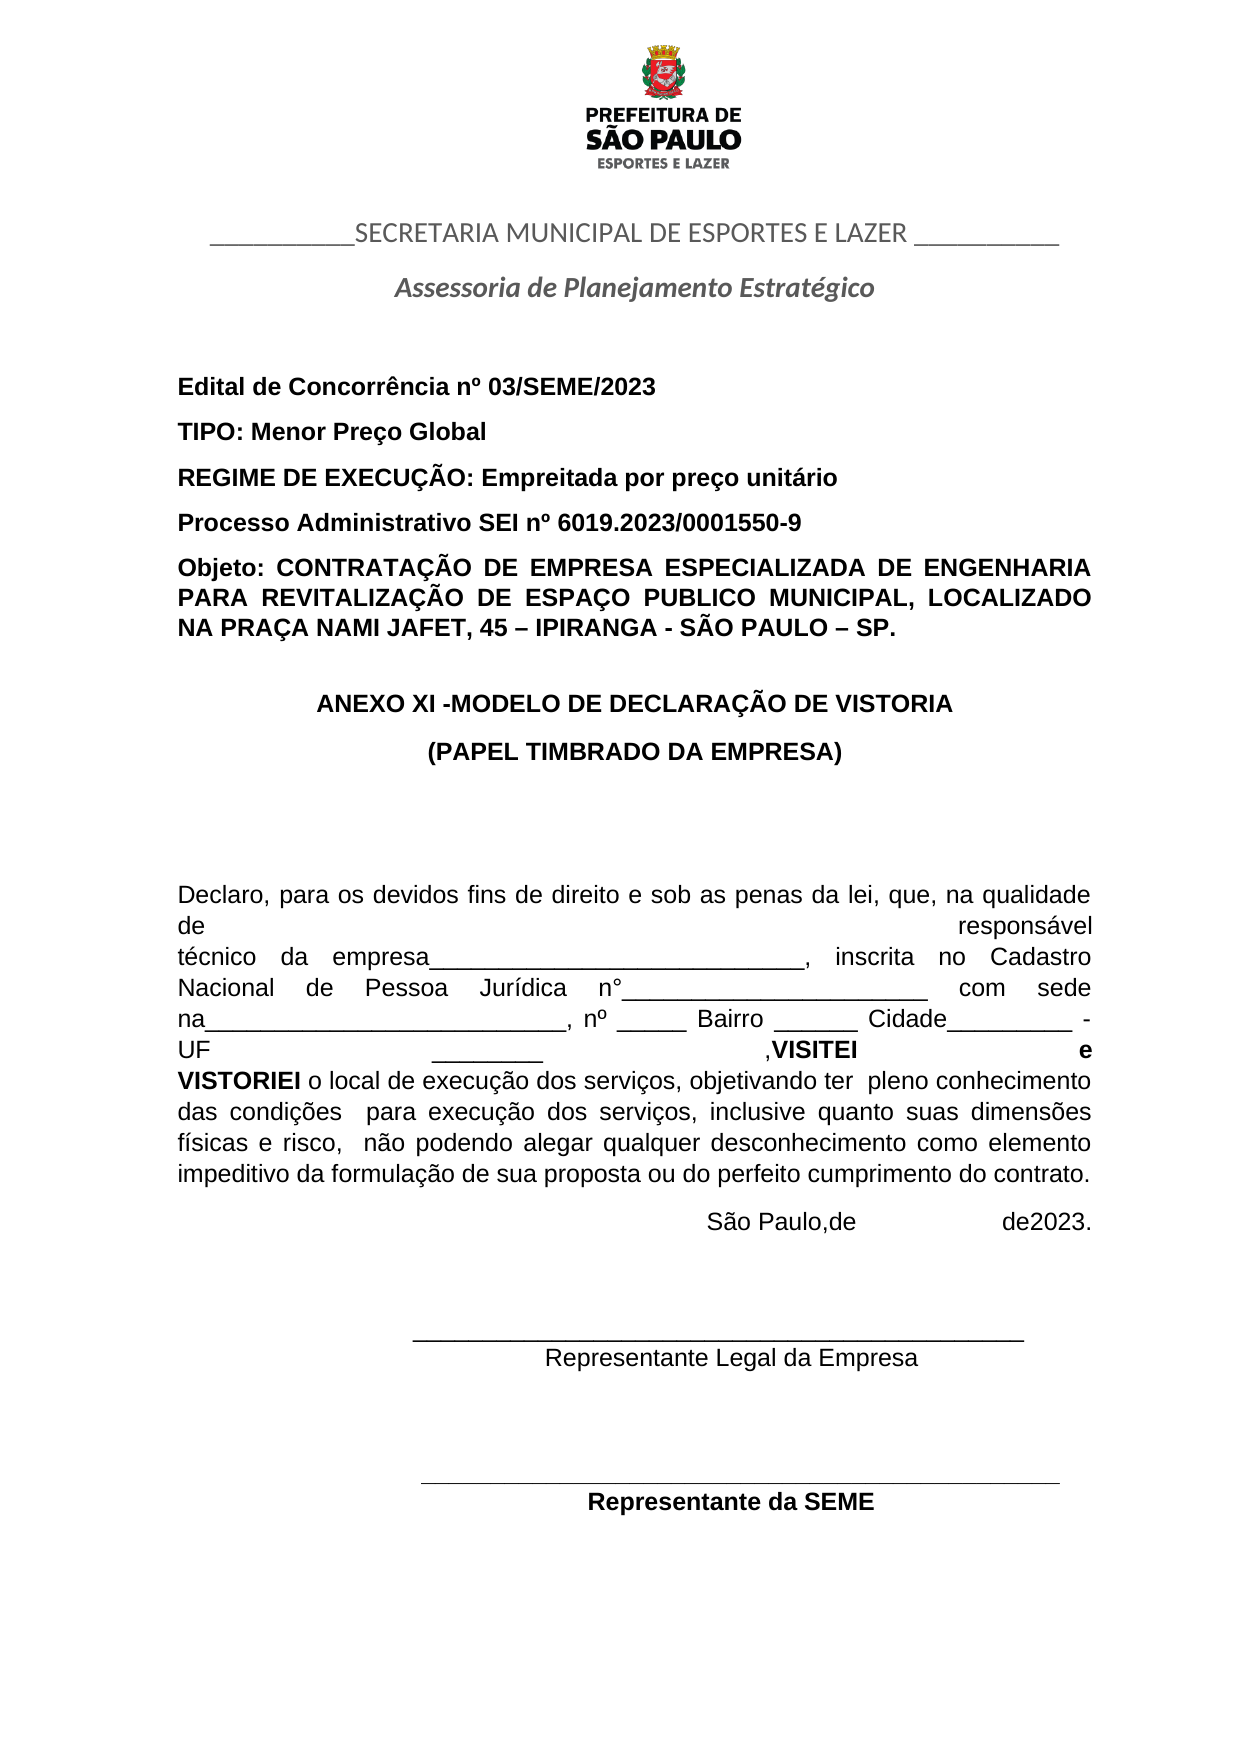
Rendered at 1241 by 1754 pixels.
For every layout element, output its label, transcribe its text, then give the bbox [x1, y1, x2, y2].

text (PAPEL TIMBRADO DA EMPRESA) [177, 737, 1092, 765]
text Declaro, para os devidos fins de direito e sob as penas da lei, que, na qualidade de responsável técnico da empresa___________________________, inscrita no Cadastro Nacional de Pessoa Jurídica n°______________________ com sede na__________________________, nº _____ Bairro ______ Cidade_________ - UF ________ ,VISITEI e VISTORIEI o local de execução dos serviços, objetivando ter pleno conhecimento das condições para execução dos serviços, inclusive quanto suas dimensões físicas e risco, não podendo alegar qualquer desconhecimento como elemento impeditivo da formulação de sua proposta ou do perfeito cumprimento do contrato. [177, 880, 1093, 1188]
text ____________________________________________ [177, 1314, 1092, 1343]
text Representante Legal da Empresa [177, 1343, 1092, 1372]
text Processo Administrativo SEI nº 6019.2023/0001550-9 [177, 508, 1092, 537]
text ANEXO XI -MODELO DE DECLARAÇÃO DE VISTORIA [177, 689, 1092, 718]
text REGIME DE EXECUÇÃO: Empreitada por preço unitário [177, 462, 1092, 491]
text Objeto: CONTRATAÇÃO DE EMPRESA ESPECIALIZADA DE ENGENHARIA PARA REVITALIZAÇÃO DE ESPAÇO PUBLICO MUNICIPAL, LOCALIZADO NA PRAÇA NAMI JAFET, 45 – IPIRANGA - SÃO PAULO – SP. [177, 553, 1092, 641]
text São Paulo,de de2023. [177, 1207, 1093, 1236]
text TIPO: Menor Preço Global [177, 417, 1092, 446]
picture [551, 22, 776, 191]
text ______________________________________________ [421, 1458, 1092, 1487]
text Representante da SEME [421, 1487, 1092, 1516]
text Edital de Concorrência nº 03/SEME/2023 [177, 372, 1092, 400]
